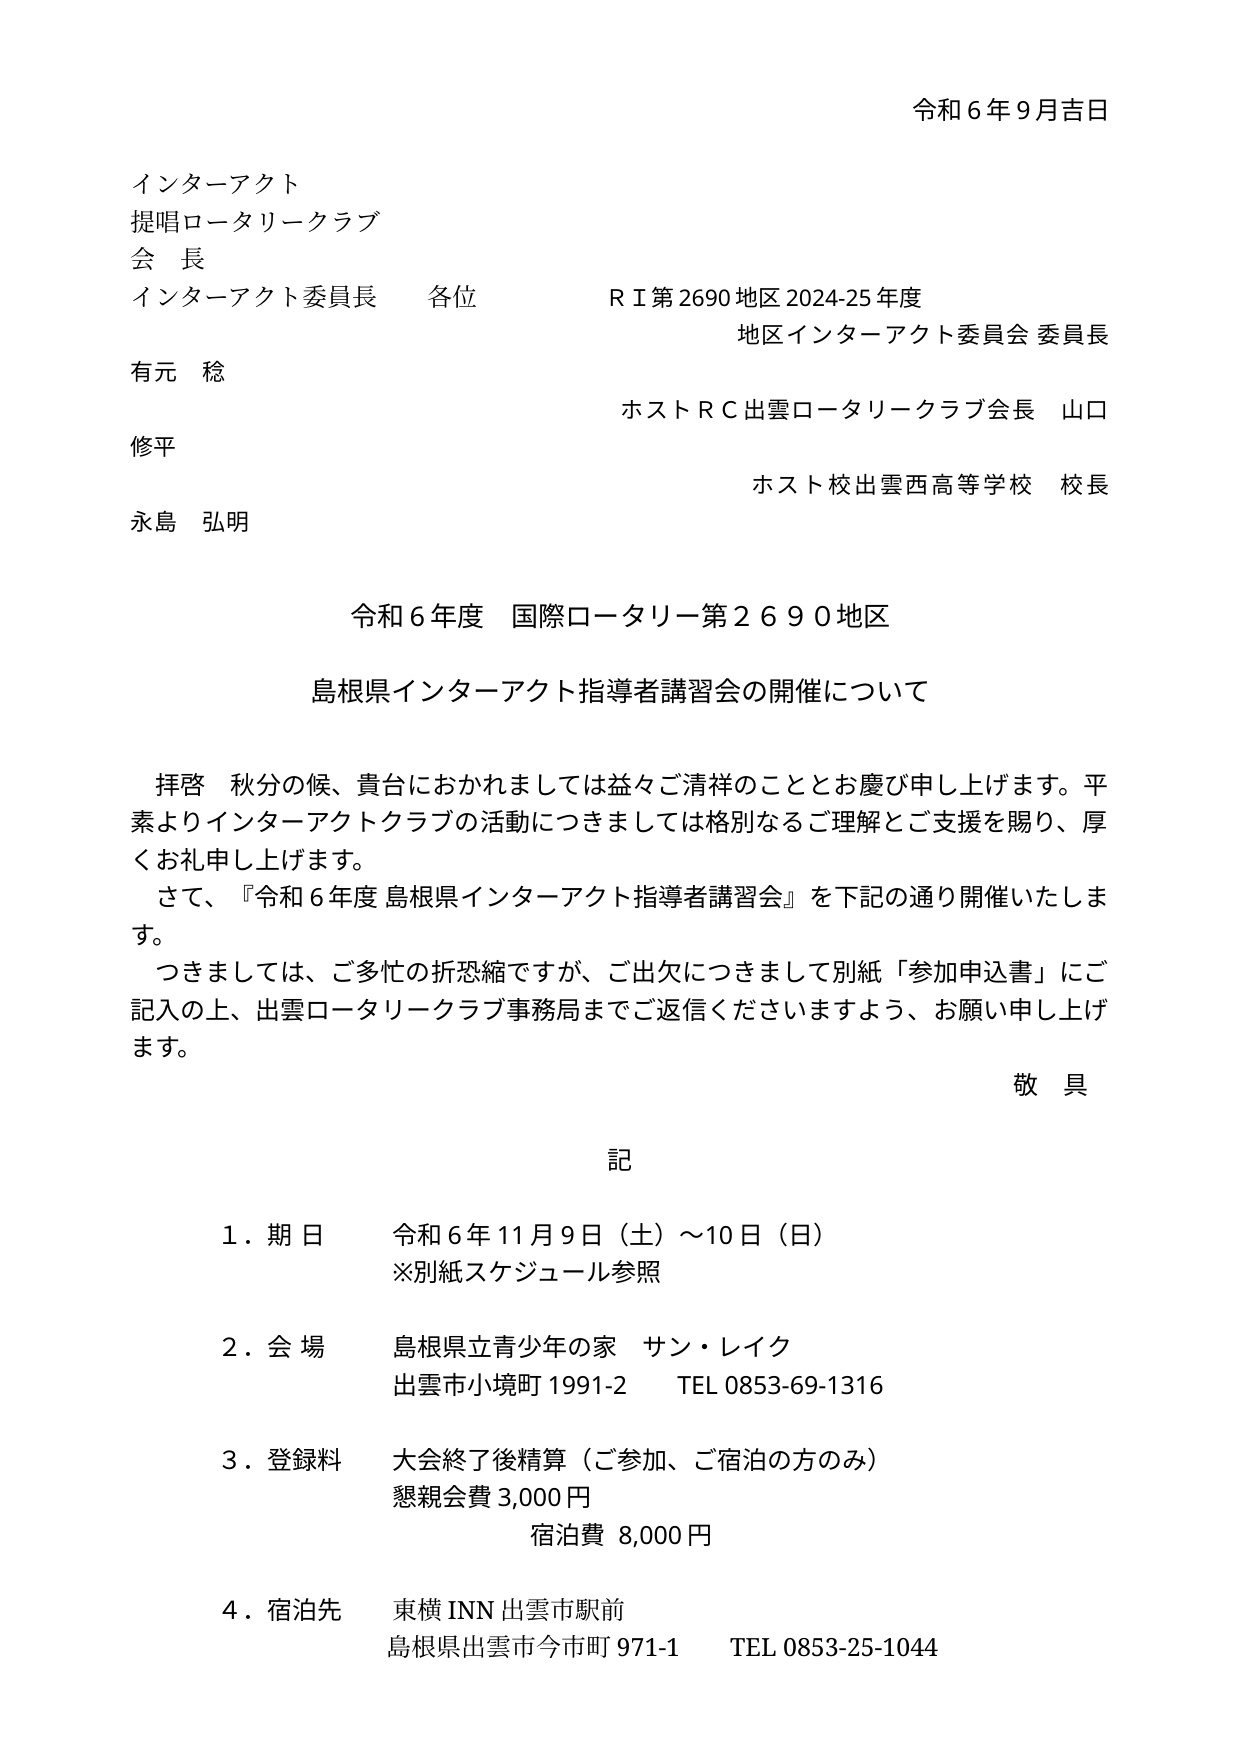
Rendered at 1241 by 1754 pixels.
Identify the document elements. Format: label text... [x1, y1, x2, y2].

text 拝啓 秋分の候、貴台におかれましては益々ご清祥のこととお慶び申し上げます。平素よりインターアクトクラブの活動につきましては格別なるご理解とご支援を賜り、厚くお礼申し上げます。 [130, 764, 1110, 877]
text ４．宿泊先 東横INN出雲市駅前 [130, 1589, 1110, 1627]
text 懇親会費3,000円 [130, 1477, 1110, 1514]
text ホストＲＣ出雲ロータリークラブ会長 山口 修平 [130, 389, 1110, 464]
subtitle 記 [130, 1139, 1110, 1177]
text 会 長 [130, 239, 1110, 277]
text ※別紙スケジュール参照 [130, 1252, 1110, 1289]
text インターアクト委員長 各位 ＲＩ第2690地区2024-25年度 [130, 277, 1110, 314]
text 島根県出雲市今市町971-1 TEL 0853-25-1044 [130, 1627, 1110, 1664]
text 島根県インターアクト指導者講習会の開催について [130, 652, 1110, 727]
text インターアクト [130, 164, 1110, 202]
text 敬 具 [130, 1064, 1088, 1102]
text さて、『令和6年度 島根県インターアクト指導者講習会』を下記の通り開催いたします。 [130, 877, 1110, 952]
text ３．登録料 大会終了後精算（ご参加、ご宿泊の方のみ） [130, 1439, 1110, 1477]
text １．期日 令和6年11月9日（土）～10日（日） [130, 1214, 1110, 1252]
text 令和6年度 国際ロータリー第２６９０地区 [130, 577, 1110, 652]
text 宿泊費 8,000円 [130, 1514, 1110, 1552]
text ホスト校出雲西高等学校 校長 永島 弘明 [130, 464, 1110, 539]
text つきましては、ご多忙の折恐縮ですが、ご出欠につきまして別紙「参加申込書」にご記入の上、出雲ロータリークラブ事務局までご返信くださいますよう、お願い申し上げます。 [130, 952, 1110, 1064]
text 地区インターアクト委員会 委員長 有元 稔 [130, 314, 1110, 389]
text 提唱ロータリークラブ [130, 202, 1110, 239]
text 令和6年9月吉日 [130, 89, 1110, 127]
text 出雲市小境町1991-2 TEL 0853-69-1316 [130, 1364, 1110, 1402]
text ２．会場 島根県立青少年の家 サン・レイク [130, 1327, 1110, 1364]
